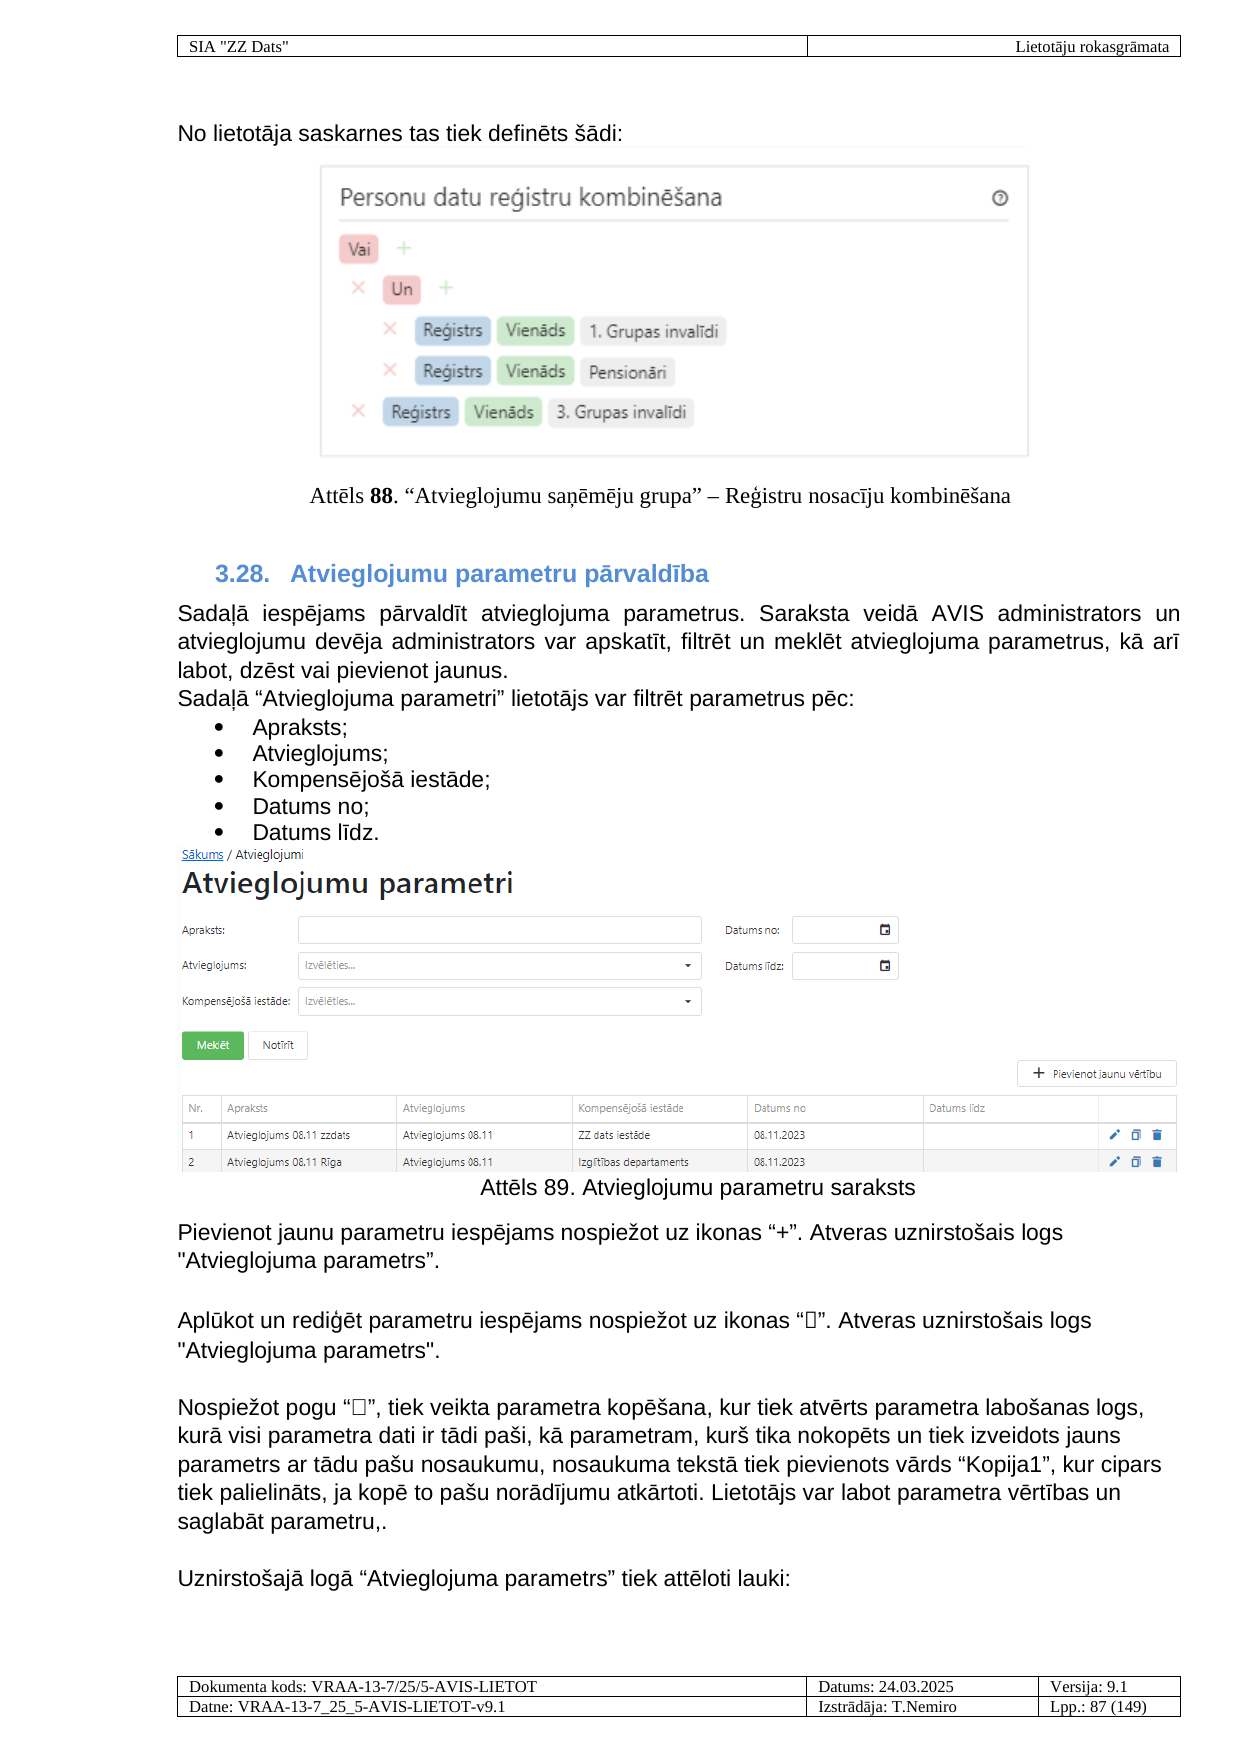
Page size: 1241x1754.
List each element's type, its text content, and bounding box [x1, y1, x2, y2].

text Aplūkot un rediģēt parametru iespējams nospiežot uz ikonas “”. Atveras uznirstošais logs "Atvieglojuma parametrs". [177, 1304, 1181, 1363]
text No lietotāja saskarnes tas tiek definēts šādi: [177, 120, 1181, 147]
list Datums līdz. [215, 819, 1181, 845]
subtitle Atvieglojumu parametru pārvaldība [215, 558, 1181, 587]
picture [307, 146, 1045, 477]
text Pievienot jaunu parametru iespējams nospiežot uz ikonas “+”. Atveras uznirstošais logs "Atvieglojuma parametrs”. [177, 1218, 1181, 1273]
text Sadaļā “Atvieglojuma parametri” lietotājs var filtrēt parametrus pēc: [177, 685, 1181, 711]
text Sadaļā iespējams pārvaldīt atvieglojuma parametrus. Saraksta veidā AVIS administrators un atvieglojumu devēja administrators var apskatīt, filtrēt un meklēt atvieglojuma parametrus, kā arī labot, dzēst vai pievienot jaunus. [177, 600, 1181, 683]
text Attēls 89. Atvieglojumu parametru saraksts [215, 1173, 1181, 1200]
list Atvieglojums; [215, 740, 1181, 766]
text Attēls 88. “Atvieglojumu saņēmēju grupa” – Reģistru nosacīju kombinēšana [140, 482, 1181, 508]
text Nospiežot pogu “”, tiek veikta parametra kopēšana, kur tiek atvērts parametra labošanas logs, kurā visi parametra dati ir tādi paši, kā parametram, kurš tika nokopēts un tiek izveidots jauns parametrs ar tādu pašu nosaukumu, nosaukuma tekstā tiek pievienots vārds “Kopija1”, kur cipars tiek palielināts, ja kopē to pašu norādījumu atkārtoti. Lietotājs var labot parametra vērtības un saglabāt parametru,. [177, 1394, 1181, 1534]
list Datums no; [215, 793, 1181, 819]
picture [177, 845, 1182, 1172]
list Apraksts; [215, 713, 1181, 740]
list Kompensējošā iestāde; [215, 766, 1181, 793]
text Uznirstošajā logā “Atvieglojuma parametrs” tiek attēloti lauki: [177, 1565, 1181, 1591]
